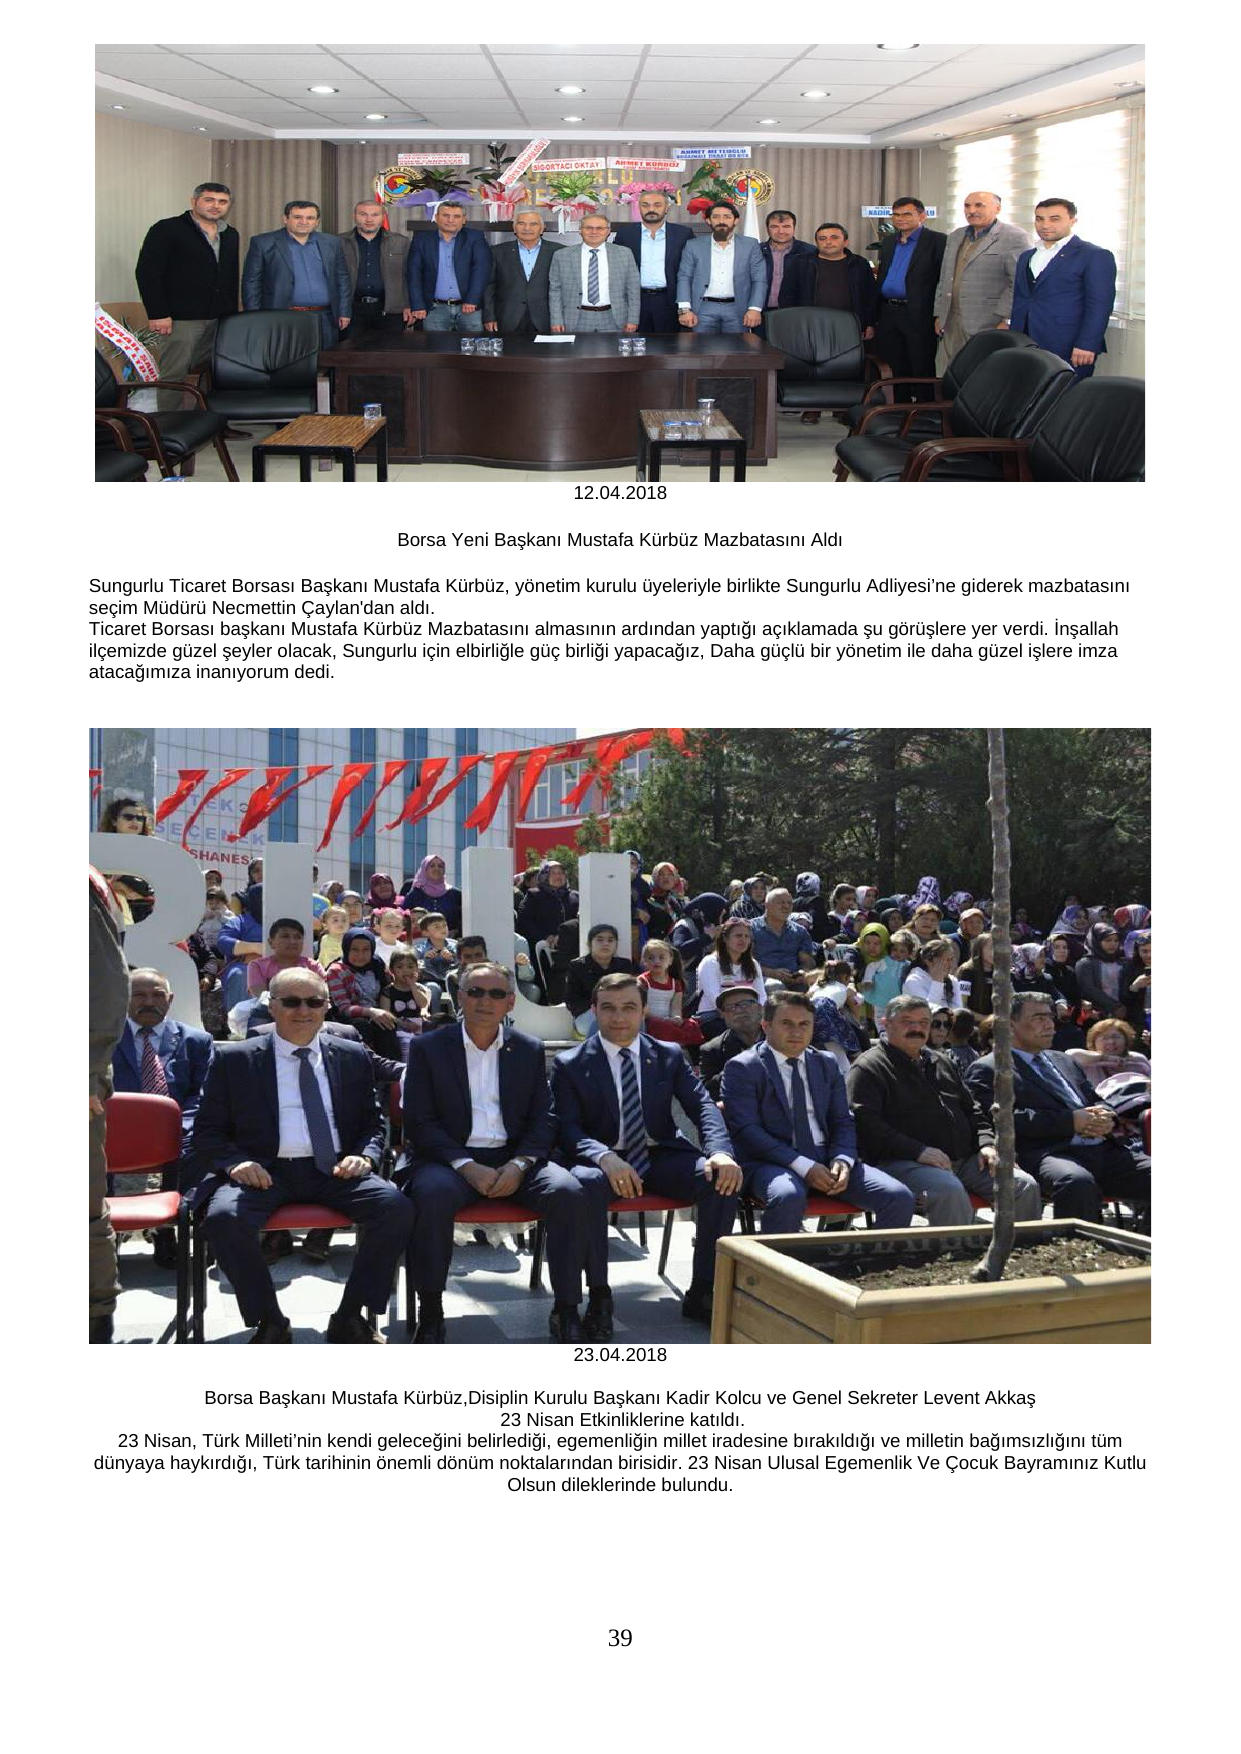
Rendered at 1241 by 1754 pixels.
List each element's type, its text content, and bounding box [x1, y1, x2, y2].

text Borsa Yeni Başkanı Mustafa Kürbüz Mazbatasını Aldı [89, 528, 1152, 550]
text Borsa Başkanı Mustafa Kürbüz,Disiplin Kurulu Başkanı Kadir Kolcu ve Genel Sekreter Levent Akkaş [89, 1387, 1152, 1409]
text Sungurlu Ticaret Borsası Başkanı Mustafa Kürbüz, yönetim kurulu üyeleriyle birlikte Sungurlu Adliyesi’ne giderek mazbatasını seçim Müdürü Necmettin Çaylan'dan aldı. Ticaret Borsası başkanı Mustafa Kürbüz Mazbatasını almasının ardından yaptığı açıklamada şu görüşlere yer verdi. İnşallah ilçemizde güzel şeyler olacak, Sungurlu için elbirliğle güç birliği yapacağız, Daha güçlü bir yönetim ile daha güzel işlere imza atacağımıza inanıyorum dedi. [89, 575, 1152, 683]
text 23 Nisan Etkinliklerine katıldı. [89, 1409, 1152, 1430]
text 23 Nisan, Türk Milleti’nin kendi geleceğini belirlediği, egemenliğin millet iradesine bırakıldığı ve milletin bağımsızlığını tüm dünyaya haykırdığı, Türk tarihinin önemli dönüm noktalarından birisidir. 23 Nisan Ulusal Egemenlik Ve Çocuk Bayramınız Kutlu Olsun dileklerinde bulundu. [89, 1430, 507, 1495]
text 23.04.2018 [89, 1344, 1152, 1366]
picture [95, 44, 1146, 482]
text 23 Nisan, Türk Milleti’nin kendi geleceğini belirlediği, egemenliğin millet iradesine bırakıldığı ve milletin bağımsızlığını tüm dünyaya haykırdığı, Türk tarihinin önemli dönüm noktalarından birisidir. 23 Nisan Ulusal Egemenlik Ve Çocuk Bayramınız Kutlu Olsun dileklerinde bulundu. [733, 1430, 1152, 1495]
picture [89, 728, 1152, 1344]
text 12.04.2018 [89, 482, 1152, 503]
